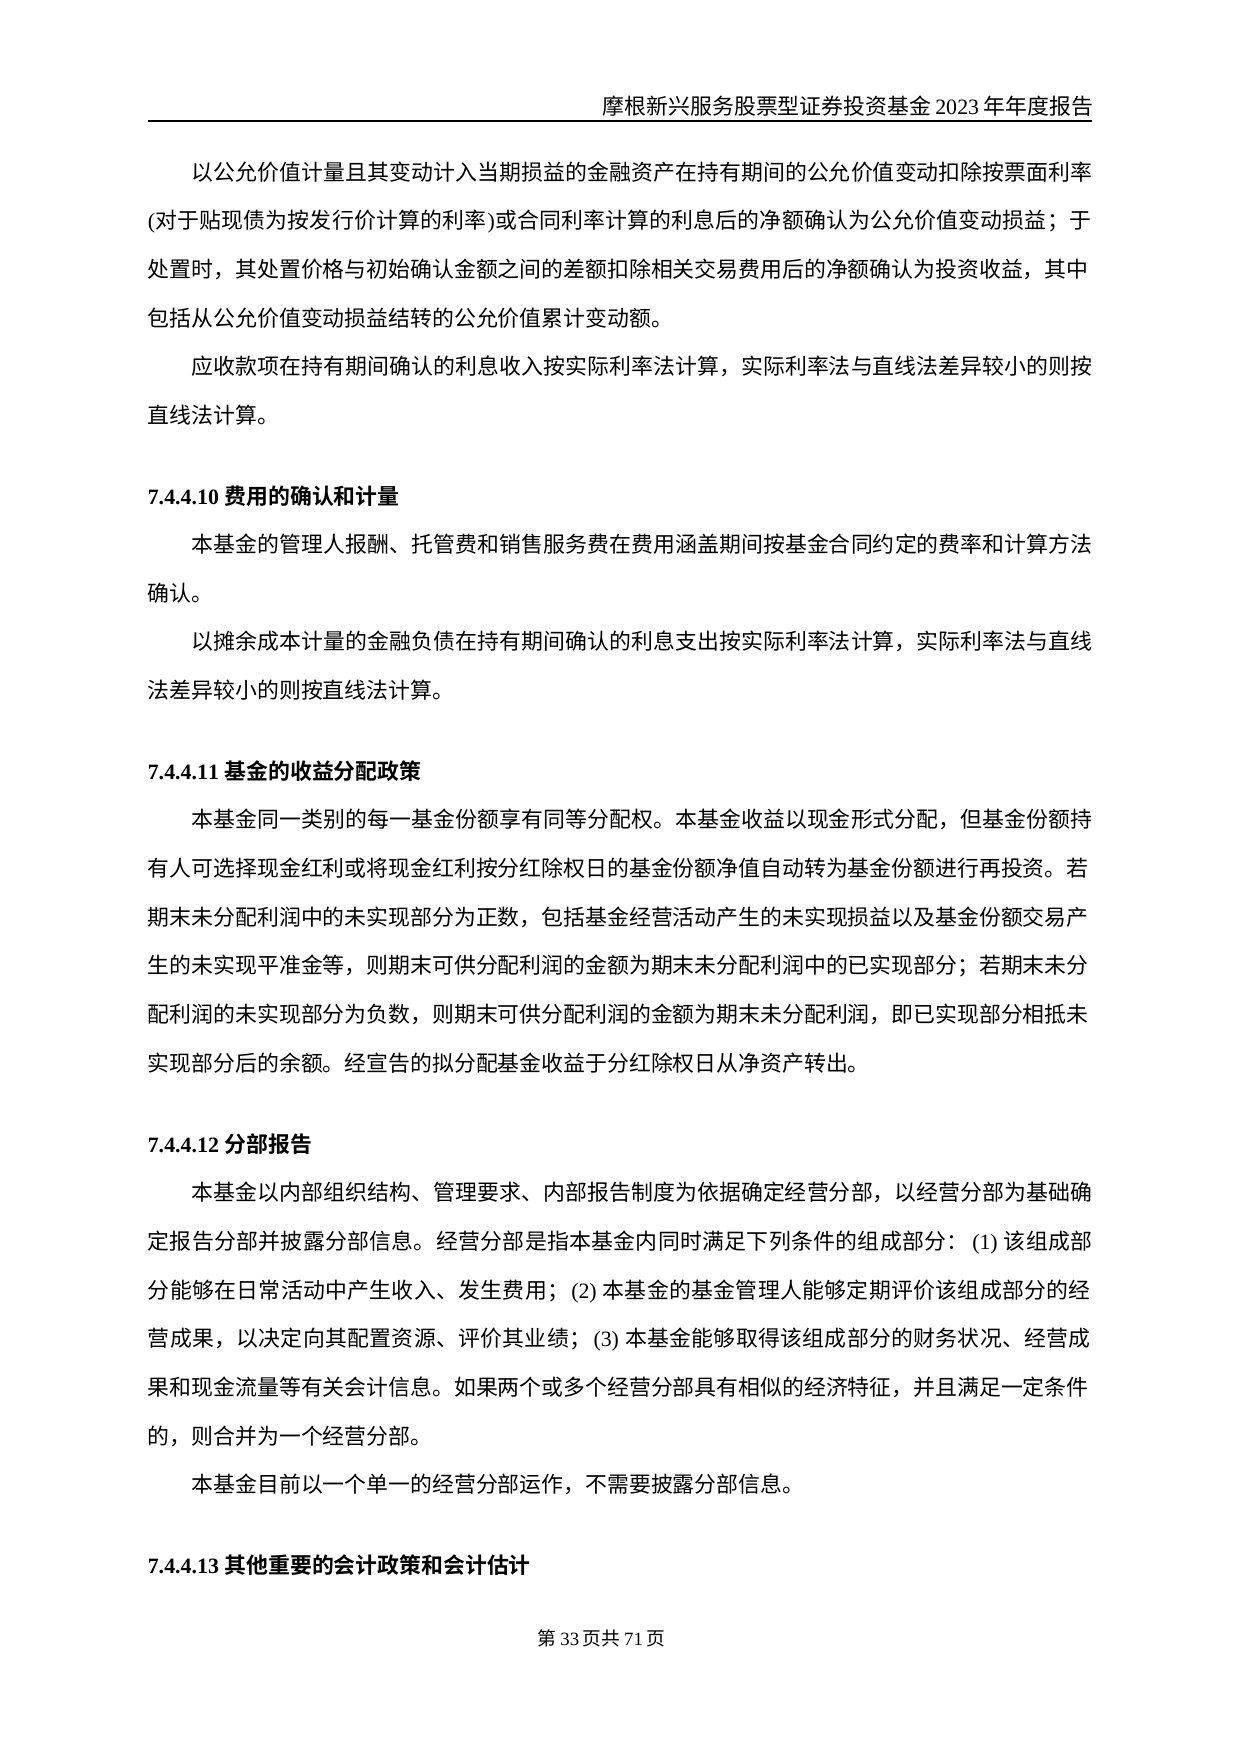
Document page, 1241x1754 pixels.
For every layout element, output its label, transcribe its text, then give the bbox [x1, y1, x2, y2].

text 7.4.4.11 基金的收益分配政策 [148, 753, 1092, 786]
text 本基金目前以一个单一的经营分部运作，不需要披露分部信息。 [148, 1467, 1092, 1499]
text 本基金以内部组织结构、管理要求、内部报告制度为依据确定经营分部，以经营分部为基础确定报告分部并披露分部信息。经营分部是指本基金内同时满足下列条件的组成部分：(1) 该组成部分能够在日常活动中产生收入、发生费用；(2) 本基金的基金管理人能够定期评价该组成部分的经营成果，以决定向其配置资源、评价其业绩；(3) 本基金能够取得该组成部分的财务状况、经营成果和现金流量等有关会计信息。如果两个或多个经营分部具有相似的经济特征，并且满足一定条件的，则合并为一个经营分部。 [148, 1175, 1092, 1451]
text 7.4.4.13 其他重要的会计政策和会计估计 [148, 1548, 1092, 1580]
text 本基金同一类别的每一基金份额享有同等分配权。本基金收益以现金形式分配，但基金份额持有人可选择现金红利或将现金红利按分红除权日的基金份额净值自动转为基金份额进行再投资。若期末未分配利润中的未实现部分为正数，包括基金经营活动产生的未实现损益以及基金份额交易产生的未实现平准金等，则期末可供分配利润的金额为期末未分配利润中的已实现部分；若期末未分配利润的未实现部分为负数，则期末可供分配利润的金额为期末未分配利润，即已实现部分相抵未实现部分后的余额。经宣告的拟分配基金收益于分红除权日从净资产转出。 [148, 802, 1092, 1078]
text 应收款项在持有期间确认的利息收入按实际利率法计算，实际利率法与直线法差异较小的则按直线法计算。 [148, 349, 1092, 430]
text 7.4.4.12 分部报告 [148, 1126, 1092, 1159]
text 以摊余成本计量的金融负债在持有期间确认的利息支出按实际利率法计算，实际利率法与直线法差异较小的则按直线法计算。 [148, 624, 1092, 705]
text 本基金的管理人报酬、托管费和销售服务费在费用涵盖期间按基金合同约定的费率和计算方法确认。 [148, 527, 1092, 608]
text 7.4.4.10 费用的确认和计量 [148, 478, 1092, 511]
text 以公允价值计量且其变动计入当期损益的金融资产在持有期间的公允价值变动扣除按票面利率(对于贴现债为按发行价计算的利率)或合同利率计算的利息后的净额确认为公允价值变动损益；于处置时，其处置价格与初始确认金额之间的差额扣除相关交易费用后的净额确认为投资收益，其中包括从公允价值变动损益结转的公允价值累计变动额。 [148, 154, 1092, 333]
